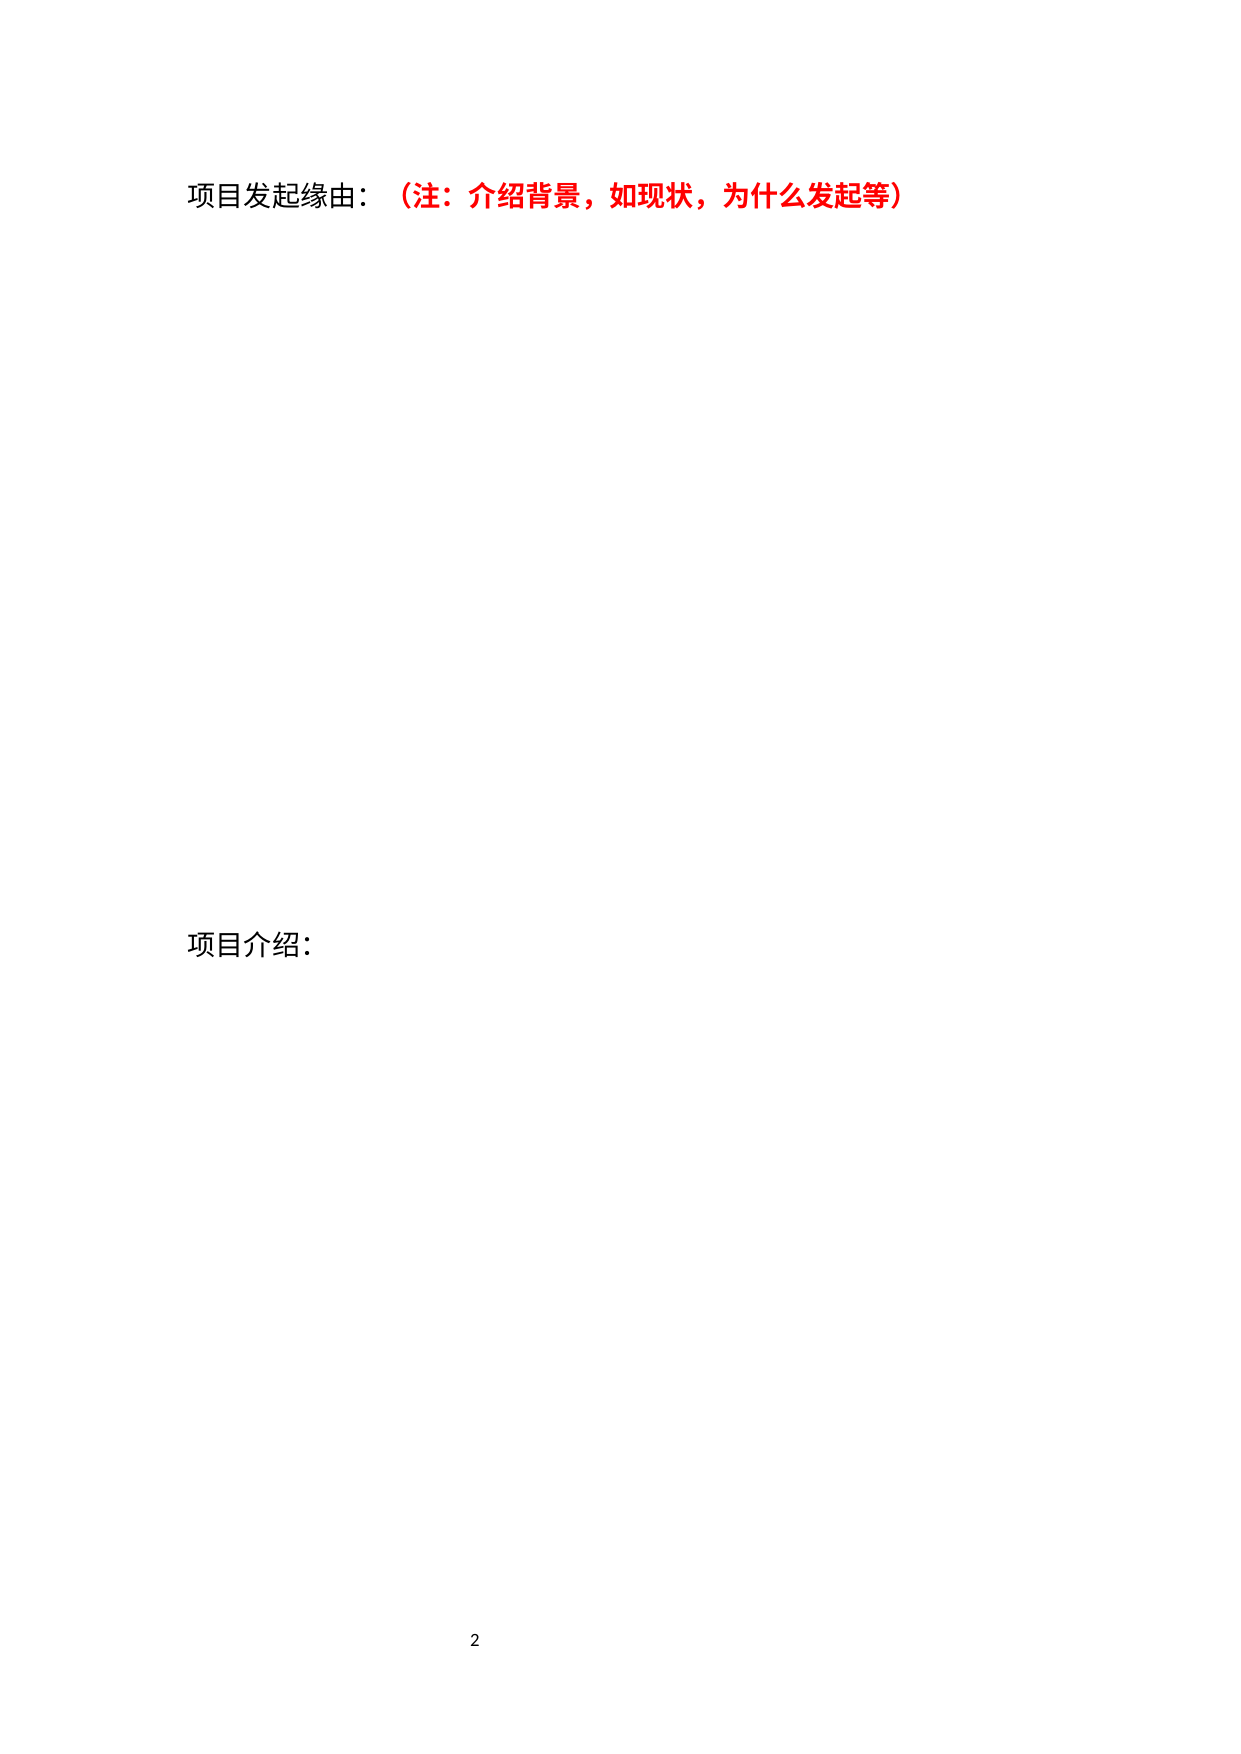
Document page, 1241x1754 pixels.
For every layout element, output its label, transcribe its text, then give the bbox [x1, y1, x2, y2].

text 项目发起缘由：（注：介绍背景，如现状，为什么发起等） [187, 162, 1053, 227]
text 项目介绍： [187, 910, 1053, 975]
